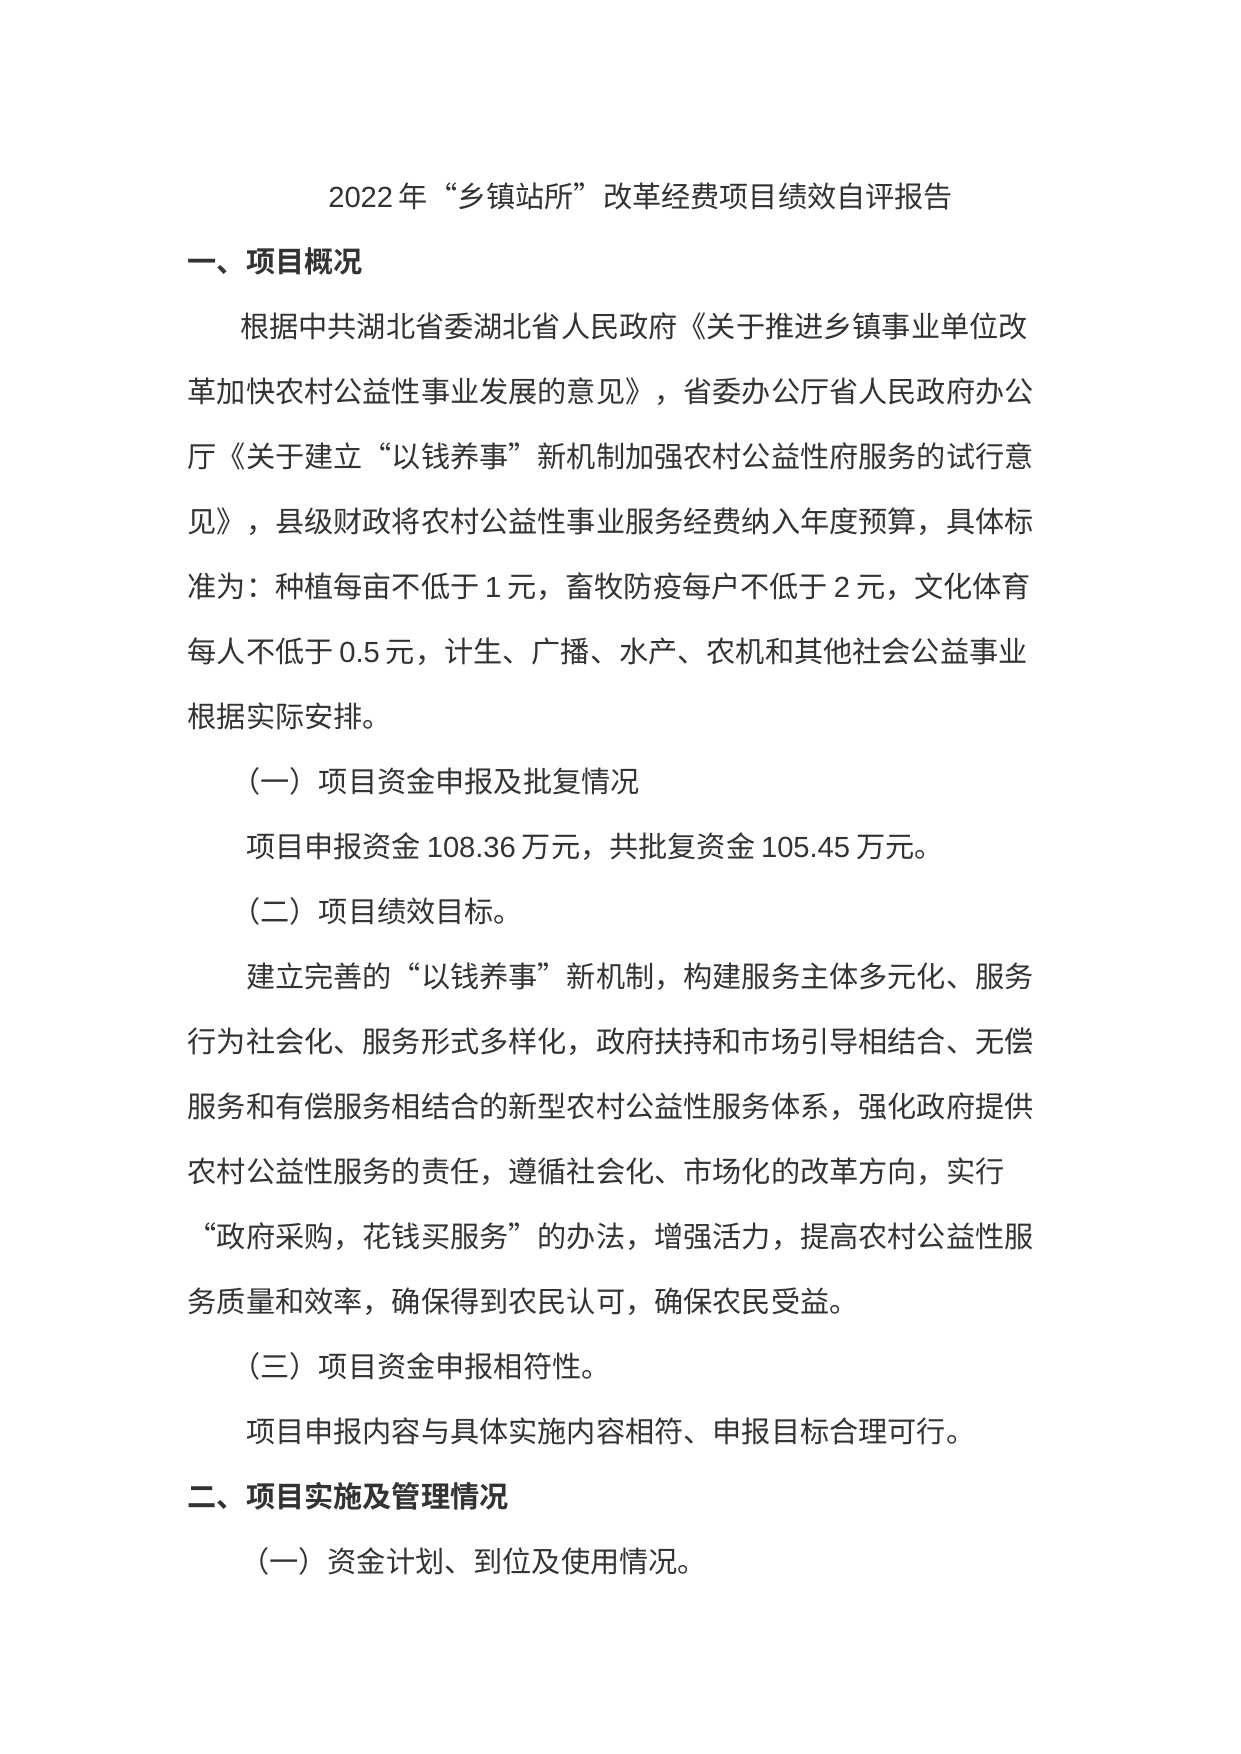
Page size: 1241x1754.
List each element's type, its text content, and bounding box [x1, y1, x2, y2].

text 一、项目概况 [187, 227, 1053, 292]
text （一）资金计划、到位及使用情况。 [187, 1527, 1053, 1592]
text （三）项目资金申报相符性。 [187, 1332, 1053, 1397]
text 根据中共湖北省委湖北省人民政府《关于推进乡镇事业单位改革加快农村公益性事业发展的意见》，省委办公厅省人民政府办公厅《关于建立“以钱养事”新机制加强农村公益性府服务的试行意见》，县级财政将农村公益性事业服务经费纳入年度预算，具体标准为：种植每亩不低于1元，畜牧防疫每户不低于2元，文化体育每人不低于0.5元，计生、广播、水产、农机和其他社会公益事业根据实际安排。 [187, 292, 1053, 747]
text （一）项目资金申报及批复情况 [187, 747, 1053, 812]
text 建立完善的“以钱养事”新机制，构建服务主体多元化、服务行为社会化、服务形式多样化，政府扶持和市场引导相结合、无偿服务和有偿服务相结合的新型农村公益性服务体系，强化政府提供农村公益性服务的责任，遵循社会化、市场化的改革方向，实行“政府采购，花钱买服务”的办法，增强活力，提高农村公益性服务质量和效率，确保得到农民认可，确保农民受益。 [187, 942, 1053, 1332]
text 二、项目实施及管理情况 [187, 1462, 1053, 1527]
text （二）项目绩效目标。 [187, 877, 1053, 942]
text 2022年“乡镇站所”改革经费项目绩效自评报告 [187, 162, 1053, 227]
text 项目申报资金108.36万元，共批复资金105.45万元。 [187, 812, 1053, 877]
text 项目申报内容与具体实施内容相符、申报目标合理可行。 [187, 1397, 1053, 1462]
